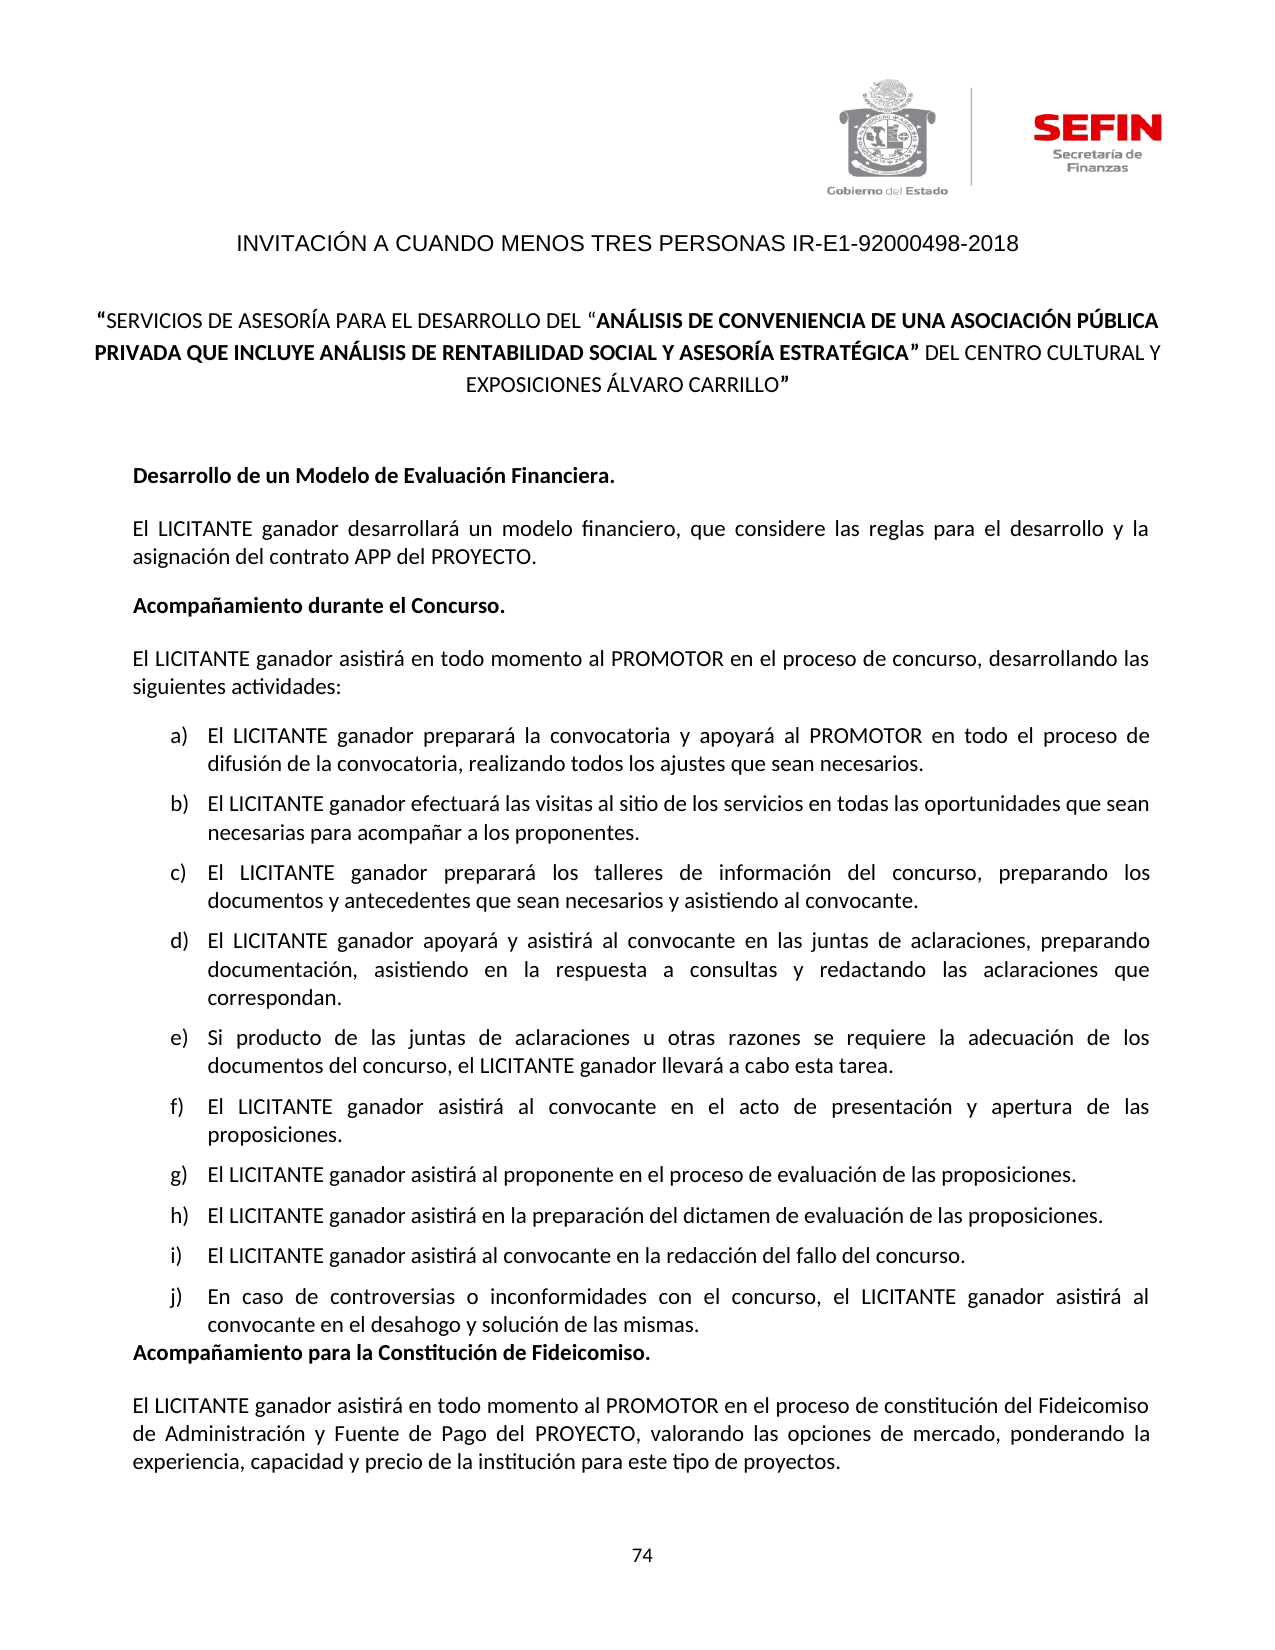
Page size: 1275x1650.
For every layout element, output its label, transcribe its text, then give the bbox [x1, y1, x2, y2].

list El LICITANTE ganador preparará la convocatoria y apoyará al PROMOTOR en todo el proceso de difusión de la convocatoria, realizando todos los ajustes que sean necesarios. [170, 721, 1152, 777]
list El LICITANTE ganador asistirá al convocante en la redacción del fallo del concurso. [170, 1241, 1152, 1269]
list El LICITANTE ganador preparará los talleres de información del concurso, preparando los documentos y antecedentes que sean necesarios y asistiendo al convocante. [170, 858, 1152, 914]
text Acompañamiento durante el Concurso. [133, 591, 1152, 619]
text El LICITANTE ganador asistirá en todo momento al PROMOTOR en el proceso de concurso, desarrollando las siguientes actividades: [132, 644, 1152, 700]
list El LICITANTE ganador apoyará y asistirá al convocante en las juntas de aclaraciones, preparando documentación, asistiendo en la respuesta a consultas y redactando las aclaraciones que correspondan. [170, 927, 1152, 1011]
list El LICITANTE ganador asistirá al proponente en el proceso de evaluación de las proposiciones. [170, 1160, 1152, 1188]
text El LICITANTE ganador desarrollará un modelo financiero, que considere las reglas para el desarrollo y la asignación del contrato APP del PROYECTO. [132, 514, 1152, 570]
list El LICITANTE ganador asistirá al convocante en el acto de presentación y apertura de las proposiciones. [170, 1092, 1152, 1148]
list En caso de controversias o inconformidades con el concurso, el LICITANTE ganador asistirá al convocante en el desahogo y solución de las mismas. [170, 1282, 1152, 1338]
list El LICITANTE ganador asistirá en la preparación del dictamen de evaluación de las proposiciones. [170, 1201, 1152, 1229]
text Desarrollo de un Modelo de Evaluación Financiera. [133, 461, 1152, 489]
text Acompañamiento para la Constitución de Fideicomiso. [133, 1338, 1152, 1366]
list Si producto de las juntas de aclaraciones u otras razones se requiere la adecuación de los documentos del concurso, el LICITANTE ganador llevará a cabo esta tarea. [170, 1023, 1152, 1079]
text El LICITANTE ganador asistirá en todo momento al PROMOTOR en el proceso de constitución del Fideicomiso de Administración y Fuente de Pago del PROYECTO, valorando las opciones de mercado, ponderando la experiencia, capacidad y precio de la institución para este tipo de proyectos. [132, 1391, 1152, 1475]
list El LICITANTE ganador efectuará las visitas al sitio de los servicios en todas las oportunidades que sean necesarias para acompañar a los proponentes. [170, 789, 1152, 846]
